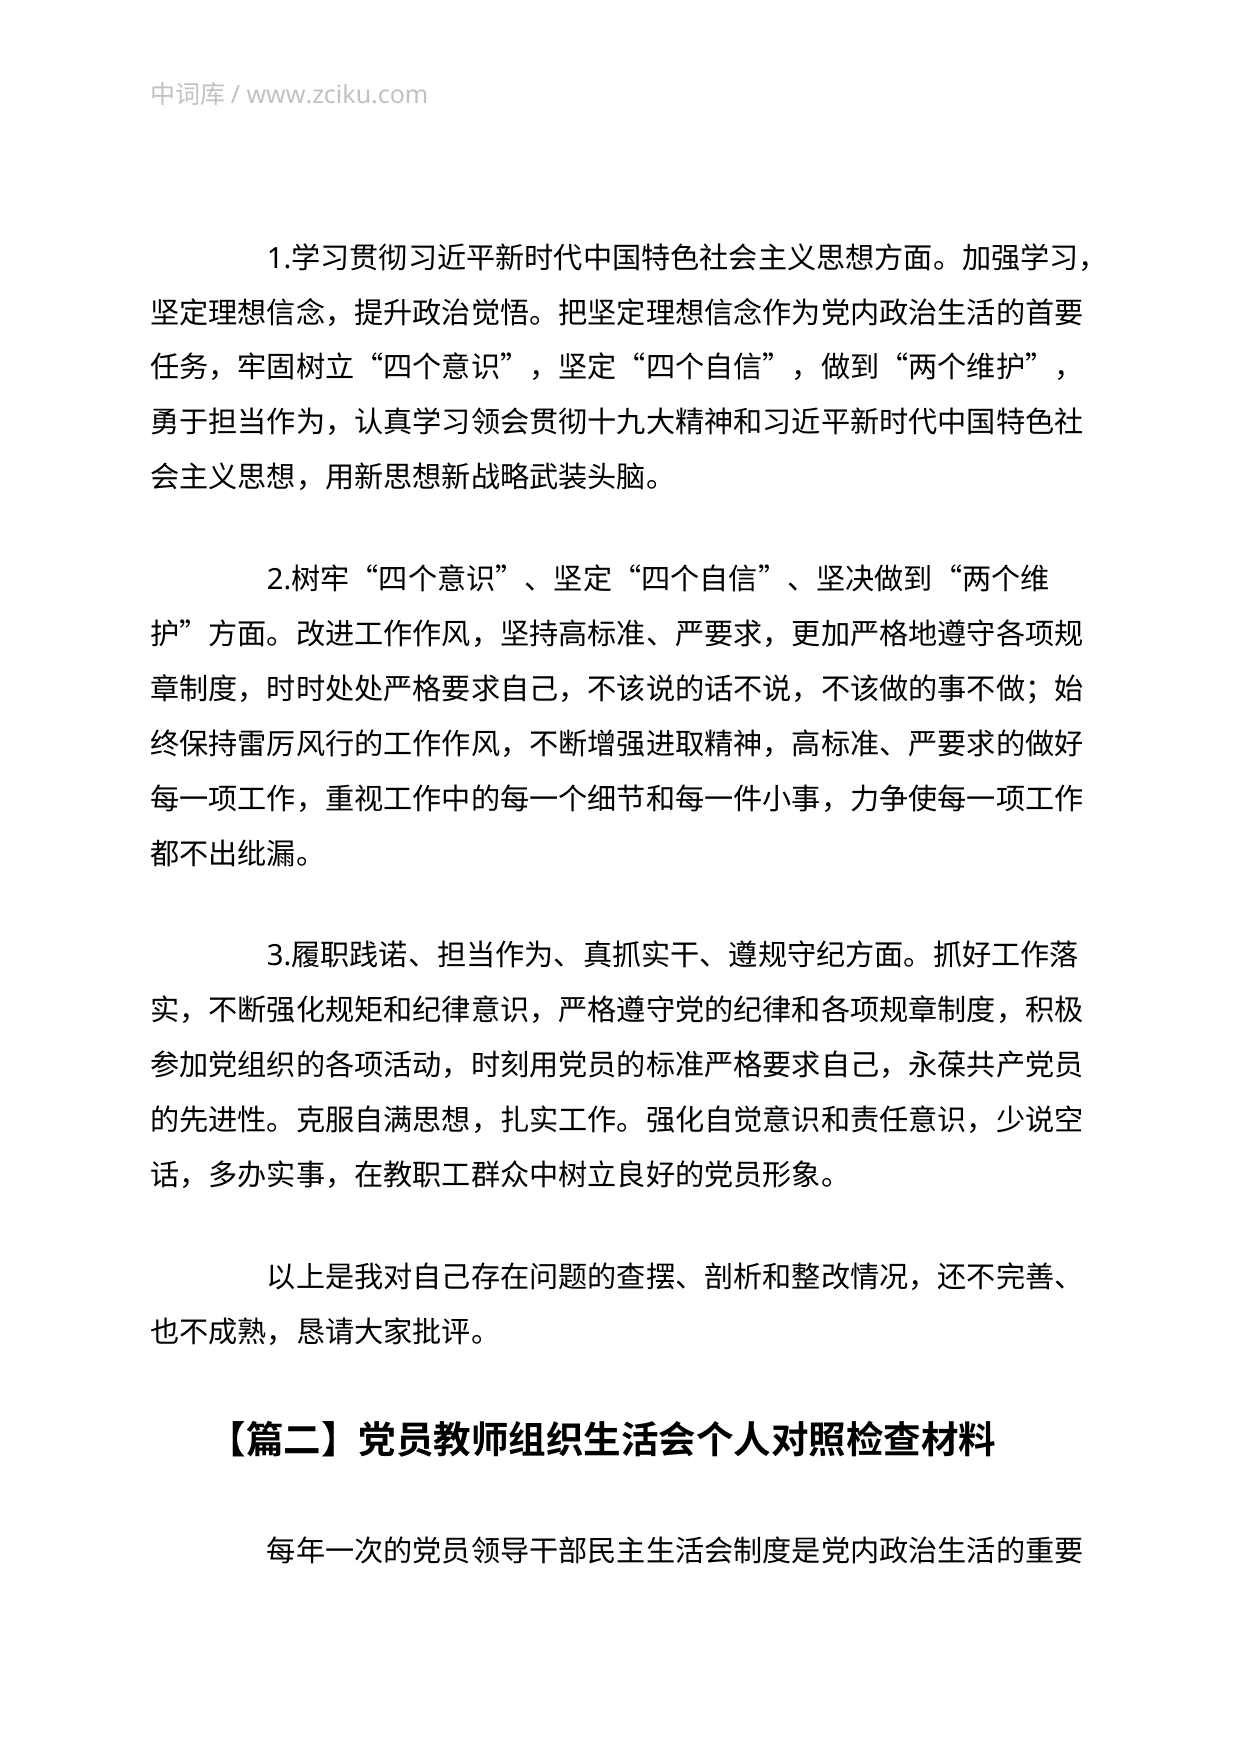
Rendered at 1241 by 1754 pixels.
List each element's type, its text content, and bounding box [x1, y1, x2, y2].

text 1.学习贯彻习近平新时代中国特色社会主义思想方面。加强学习，坚定理想信念，提升政治觉悟。把坚定理想信念作为党内政治生活的首要任务，牢固树立“四个意识”，坚定“四个自信”，做到“两个维护”，勇于担当作为，认真学习领会贯彻十九大精神和习近平新时代中国特色社会主义思想，用新思想新战略武装头脑。 [150, 234, 1090, 496]
text 3.履职践诺、担当作为、真抓实干、遵规守纪方面。抓好工作落实，不断强化规矩和纪律意识，严格遵守党的纪律和各项规章制度，积极参加党组织的各项活动，时刻用党员的标准严格要求自己，永葆共产党员的先进性。克服自满思想，扎实工作。强化自觉意识和责任意识，少说空话，多办实事，在教职工群众中树立良好的党员形象。 [150, 932, 1090, 1194]
text 2.树牢“四个意识”、坚定“四个自信”、坚决做到“两个维护”方面。改进工作作风，坚持高标准、严要求，更加严格地遵守各项规章制度，时时处处严格要求自己，不该说的话不说，不该做的事不做；始终保持雷厉风行的工作作风，不断增强进取精神，高标准、严要求的做好每一项工作，重视工作中的每一个细节和每一件小事，力争使每一项工作都不出纰漏。 [150, 556, 1090, 872]
text 以上是我对自己存在问题的查摆、剖析和整改情况，还不完善、也不成熟，恳请大家批评。 [150, 1253, 1090, 1351]
text 【篇二】党员教师组织生活会个人对照检查材料 [150, 1410, 1090, 1464]
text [150, 1527, 1090, 1570]
